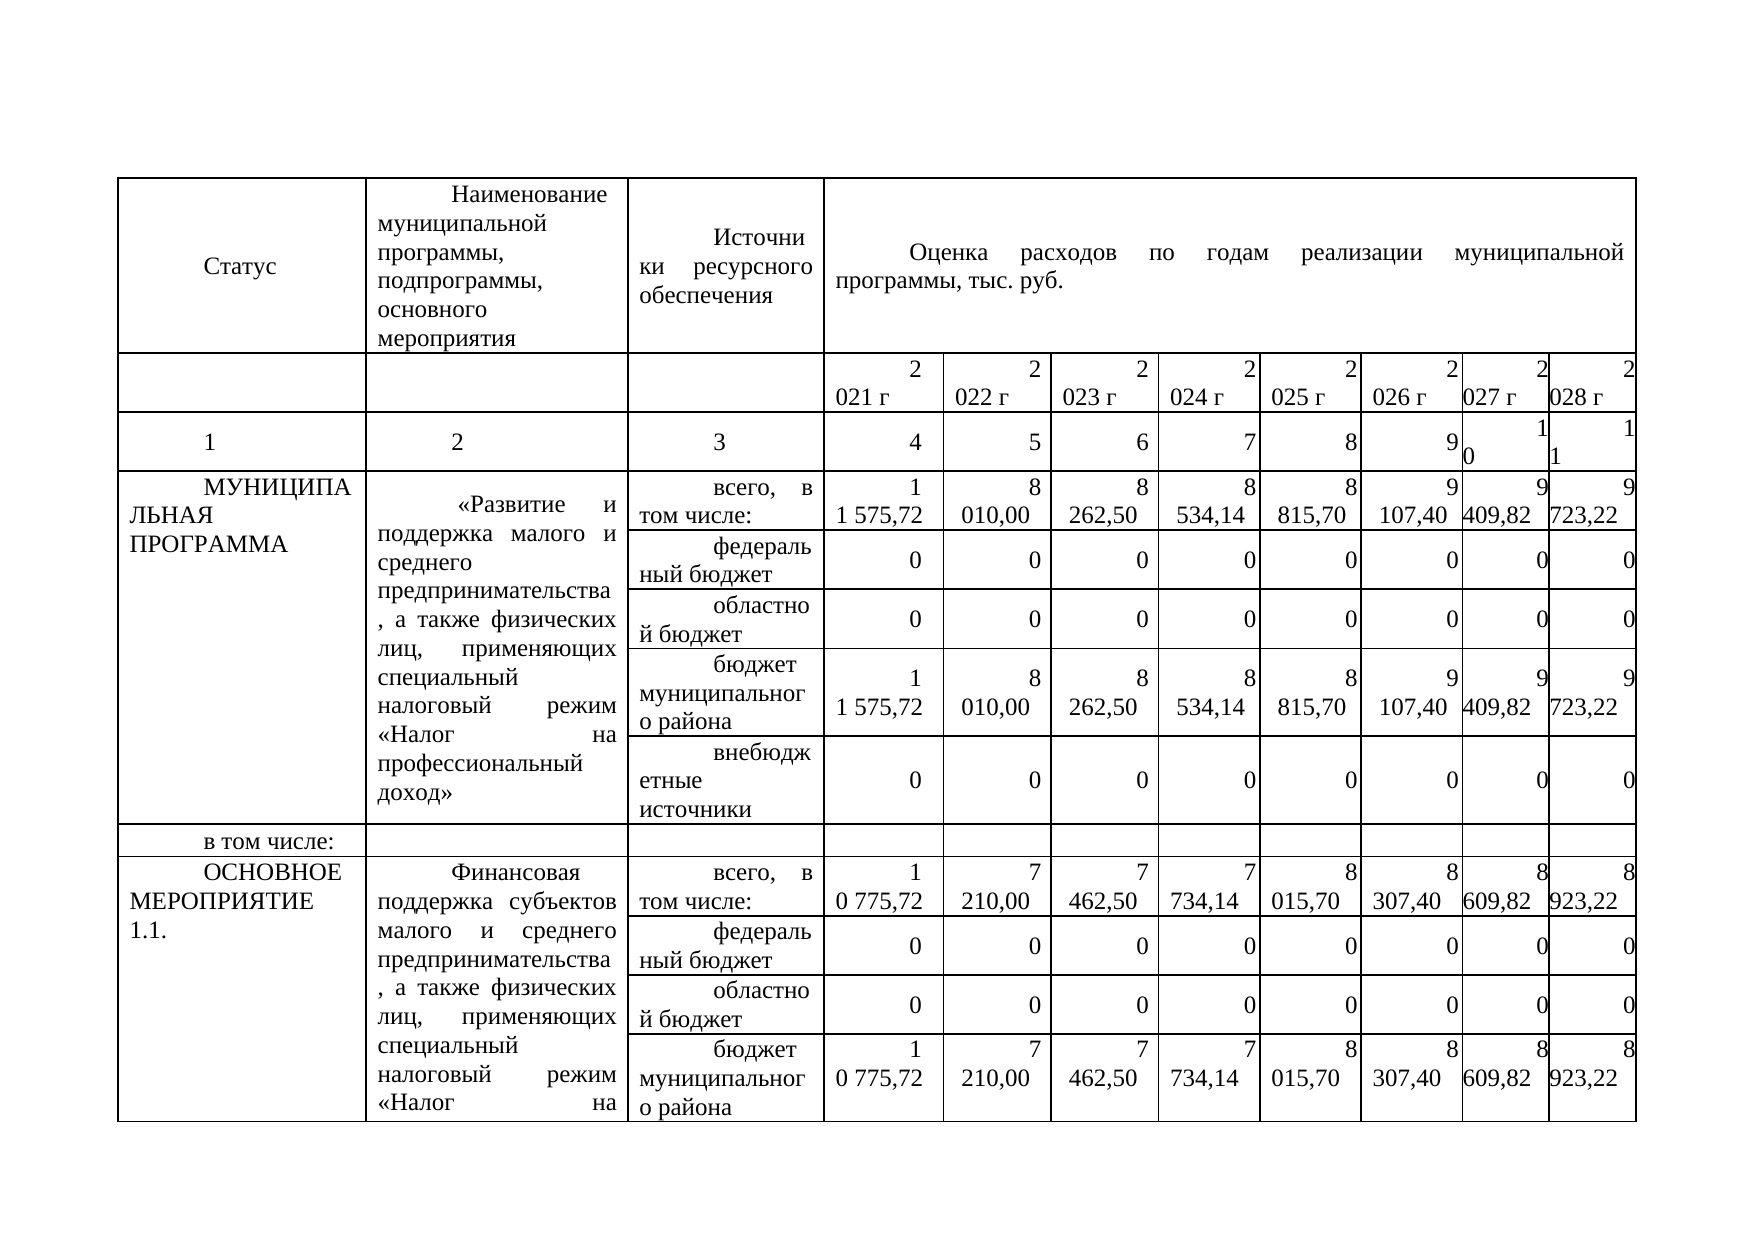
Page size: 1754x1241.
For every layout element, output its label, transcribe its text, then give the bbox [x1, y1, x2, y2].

table_cell МУНИЦИПАЛЬНАЯ ПРОГРАММА [119, 472, 365, 823]
table_cell 8307,40 [1362, 1035, 1462, 1121]
table_cell 0 [1052, 976, 1158, 1033]
table_cell 8 609,82 [1463, 857, 1548, 915]
table_cell 0 [825, 976, 943, 1033]
table_cell 9 107,40 [1362, 649, 1462, 735]
table_cell 9 107,40 [1362, 472, 1462, 529]
table_cell 0 [944, 917, 1050, 974]
table_cell 7734,14 [1159, 857, 1259, 915]
table_cell 8 815,70 [1261, 472, 1360, 529]
table_cell 0 [1261, 590, 1360, 647]
table_cell 8 534,14 [1159, 472, 1259, 529]
table_cell 0 [825, 590, 943, 647]
table_cell 9 723,22 [1550, 649, 1635, 735]
table_cell 0 [825, 531, 943, 588]
table_cell 0 [1463, 531, 1548, 588]
table_cell 8 010,00 [944, 649, 1050, 735]
table_cell 7 210,00 [944, 857, 1050, 915]
table_cell [825, 825, 943, 856]
table_cell Финансовая поддержка субъектов малого и среднего предпринимательства, а также физических лиц, применяющих специальный налоговый режим «Налог на профессиональный доход», и организаций, образующих инфраструктуру поддержки и обеспечения деятельности субъектов малого и среднего предпринимательства [367, 857, 627, 1121]
table_cell всего, в том числе: [629, 857, 823, 915]
table_cell «Развитие и поддержка малого и среднего предпринимательства, а также физических лиц, применяющих специальный налоговый режим «Налог на профессиональный доход» [367, 472, 627, 823]
table_cell внебюджетные источники [629, 737, 823, 823]
table_cell 0 [1159, 976, 1259, 1033]
table_cell 0 [1550, 531, 1635, 588]
table_cell 0 [944, 590, 1050, 647]
table_cell 2027 г [1463, 354, 1548, 411]
table_cell 10 775,72 [825, 1035, 943, 1121]
table_cell 4 [825, 413, 943, 470]
table_cell областной бюджет [629, 590, 823, 647]
table_cell 8307,40 [1362, 857, 1462, 915]
table_cell [944, 825, 1050, 856]
table_cell 0 [1550, 590, 1635, 647]
table_cell 1 [119, 413, 365, 470]
table_cell 2024 г [1159, 354, 1259, 411]
table_cell [367, 825, 627, 856]
table_cell в том числе: [119, 825, 365, 856]
table_cell 2022 г [944, 354, 1050, 411]
table_cell 2023 г [1052, 354, 1158, 411]
table_cell 3 [629, 413, 823, 470]
table_cell 0 [1550, 917, 1635, 974]
table_cell 9 409,82 [1463, 649, 1548, 735]
table_cell 2 [367, 413, 627, 470]
table_cell [1463, 825, 1548, 856]
table_cell [1261, 825, 1360, 856]
table_cell 7 210,00 [944, 1035, 1050, 1121]
table_cell 9 [1362, 413, 1462, 470]
table_cell Наименование муниципальной программы, подпрограммы, основного мероприятия [367, 179, 627, 352]
table_cell 0 [1463, 976, 1548, 1033]
table_cell 2025 г [1261, 354, 1360, 411]
table_cell 0 [1362, 737, 1462, 823]
table_cell 11 575,72 [825, 472, 943, 529]
table_cell 0 [1261, 531, 1360, 588]
table_cell 8 262,50 [1052, 649, 1158, 735]
table_cell 11 575,72 [825, 649, 943, 735]
table_cell 9 723,22 [1550, 472, 1635, 529]
table_cell [629, 825, 823, 856]
table_cell 0 [1052, 531, 1158, 588]
table_cell 8015,70 [1261, 1035, 1360, 1121]
table_cell 11 [1550, 413, 1635, 470]
table_cell [629, 354, 823, 411]
table_cell 8 534,14 [1159, 649, 1259, 735]
table_cell 8 609,82 [1463, 1035, 1548, 1121]
table_cell бюджет муниципального района [629, 649, 823, 735]
table_cell 5 [944, 413, 1050, 470]
table_cell 0 [1052, 917, 1158, 974]
table_cell 0 [1159, 531, 1259, 588]
table_cell 7734,14 [1159, 1035, 1259, 1121]
table_cell 0 [1463, 590, 1548, 647]
table_cell 0 [1159, 590, 1259, 647]
table_cell 0 [944, 976, 1050, 1033]
table_cell [1159, 825, 1259, 856]
table_cell 7 462,50 [1052, 1035, 1158, 1121]
table_cell 0 [1159, 737, 1259, 823]
table_cell 2021 г [825, 354, 943, 411]
table_cell [367, 354, 627, 411]
table_cell 0 [1362, 976, 1462, 1033]
table_cell [1052, 825, 1158, 856]
table_cell 0 [1261, 917, 1360, 974]
table_cell федеральный бюджет [629, 917, 823, 974]
table_cell 7 [1159, 413, 1259, 470]
table_cell 8 [1261, 413, 1360, 470]
table_cell 8 262,50 [1052, 472, 1158, 529]
table_cell [119, 354, 365, 411]
table_cell 0 [1463, 917, 1548, 974]
table_cell Источники ресурсного обеспечения [629, 179, 823, 352]
table_cell 0 [944, 737, 1050, 823]
table_cell 8 815,70 [1261, 649, 1360, 735]
table_cell ОСНОВНОЕ МЕРОПРИЯТИЕ 1.1. [119, 857, 365, 1121]
table_cell 0 [1550, 976, 1635, 1033]
table_cell Статус [119, 179, 365, 352]
table_cell 0 [1362, 917, 1462, 974]
table_cell 0 [1463, 737, 1548, 823]
table_cell 0 [1052, 590, 1158, 647]
table_cell 8 923,22 [1550, 1035, 1635, 1121]
table_cell 0 [1261, 737, 1360, 823]
table_cell 0 [1261, 976, 1360, 1033]
table_cell 7 462,50 [1052, 857, 1158, 915]
table_cell 0 [1052, 737, 1158, 823]
table_cell 0 [944, 531, 1050, 588]
table_cell бюджет муниципального района [629, 1035, 823, 1121]
table_cell 8015,70 [1261, 857, 1360, 915]
table_cell 9 409,82 [1463, 472, 1548, 529]
table_cell [1550, 825, 1635, 856]
table_cell 0 [825, 917, 943, 974]
table_cell 0 [1362, 590, 1462, 647]
table_cell [1362, 825, 1462, 856]
table_cell 0 [1362, 531, 1462, 588]
table_cell 0 [1550, 737, 1635, 823]
table_cell всего, в том числе: [629, 472, 823, 529]
table_cell 2026 г [1362, 354, 1462, 411]
table_cell 6 [1052, 413, 1158, 470]
table_cell 10 775,72 [825, 857, 943, 915]
table_cell федеральный бюджет [629, 531, 823, 588]
table_cell 8 010,00 [944, 472, 1050, 529]
table_cell 2028 г [1550, 354, 1635, 411]
table_cell 0 [1159, 917, 1259, 974]
table_cell областной бюджет [629, 976, 823, 1033]
table_cell 8 923,22 [1550, 857, 1635, 915]
table_cell Оценка расходов по годам реализации муниципальной программы, тыс. руб. [825, 179, 1635, 352]
table_cell 10 [1463, 413, 1548, 470]
table_cell 0 [825, 737, 943, 823]
